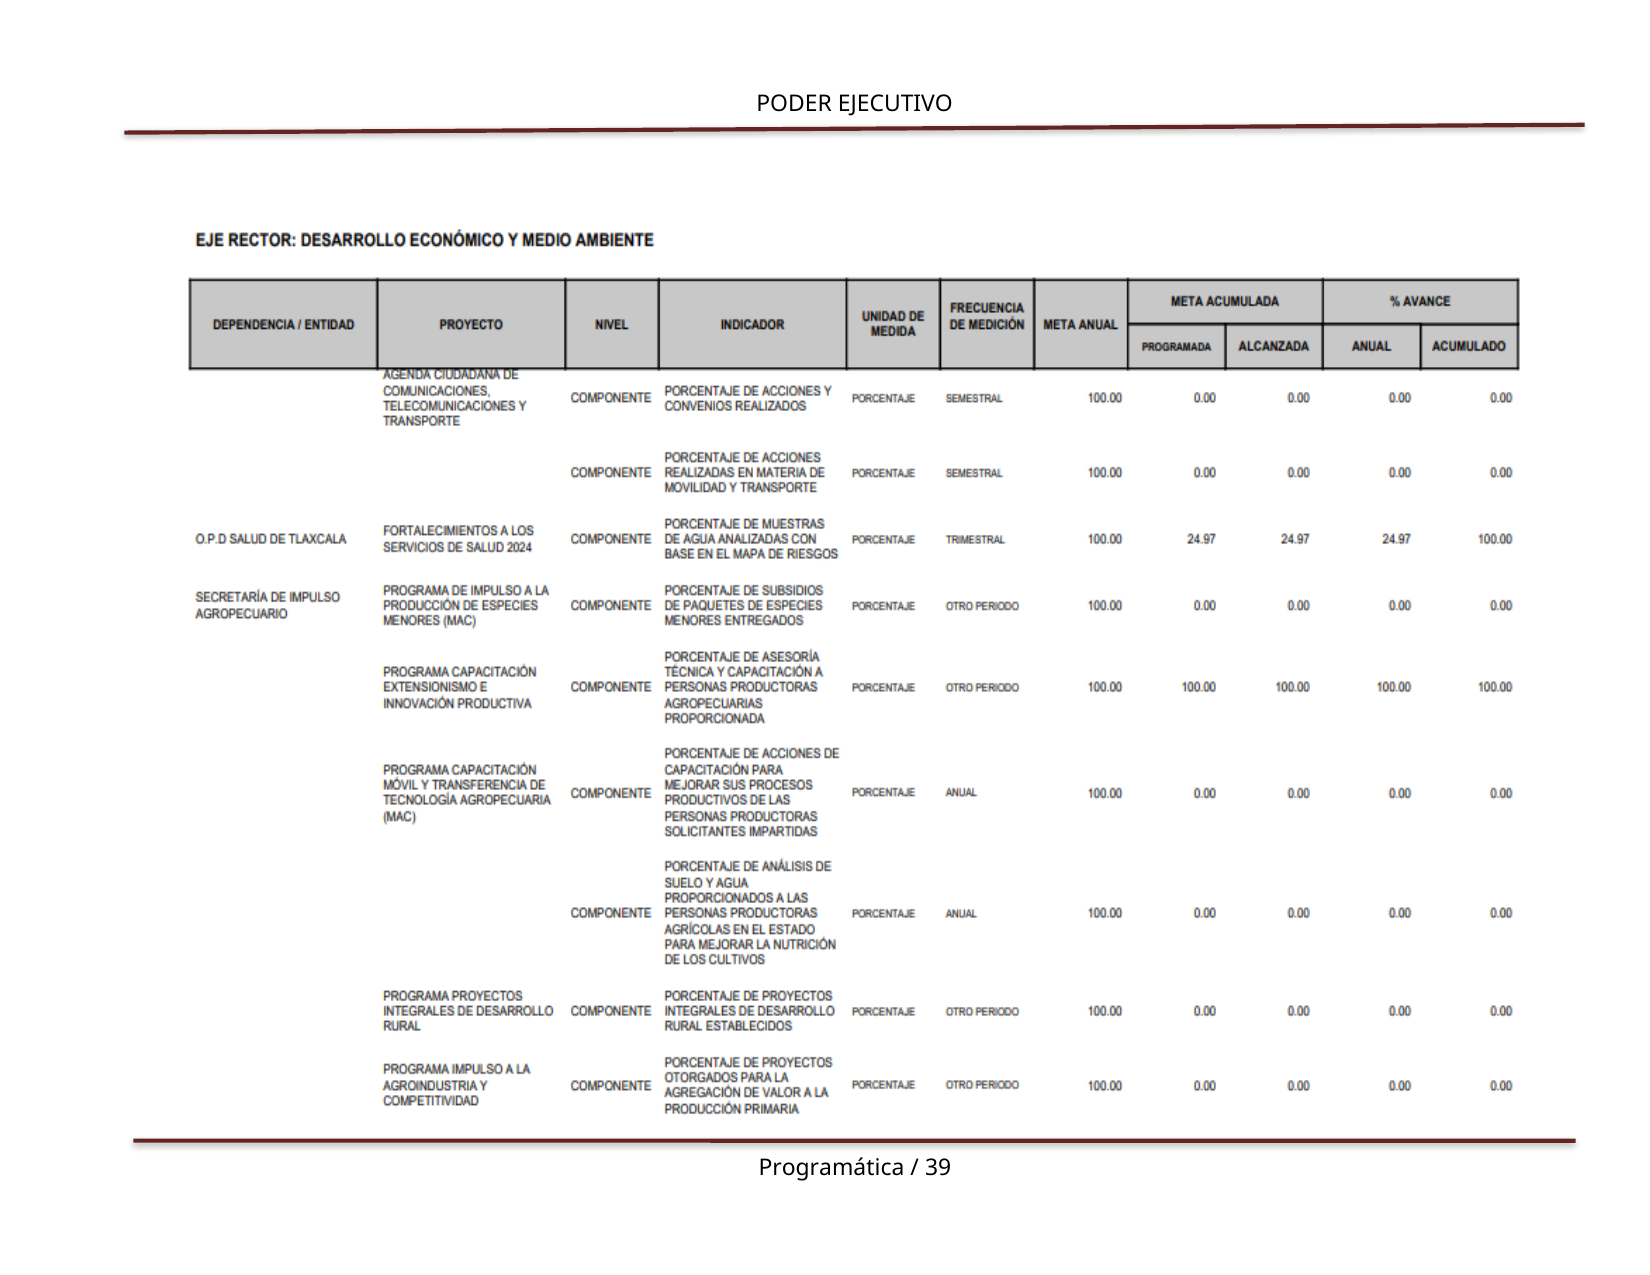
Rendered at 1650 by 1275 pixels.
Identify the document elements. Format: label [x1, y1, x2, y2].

picture [185, 214, 1524, 1135]
